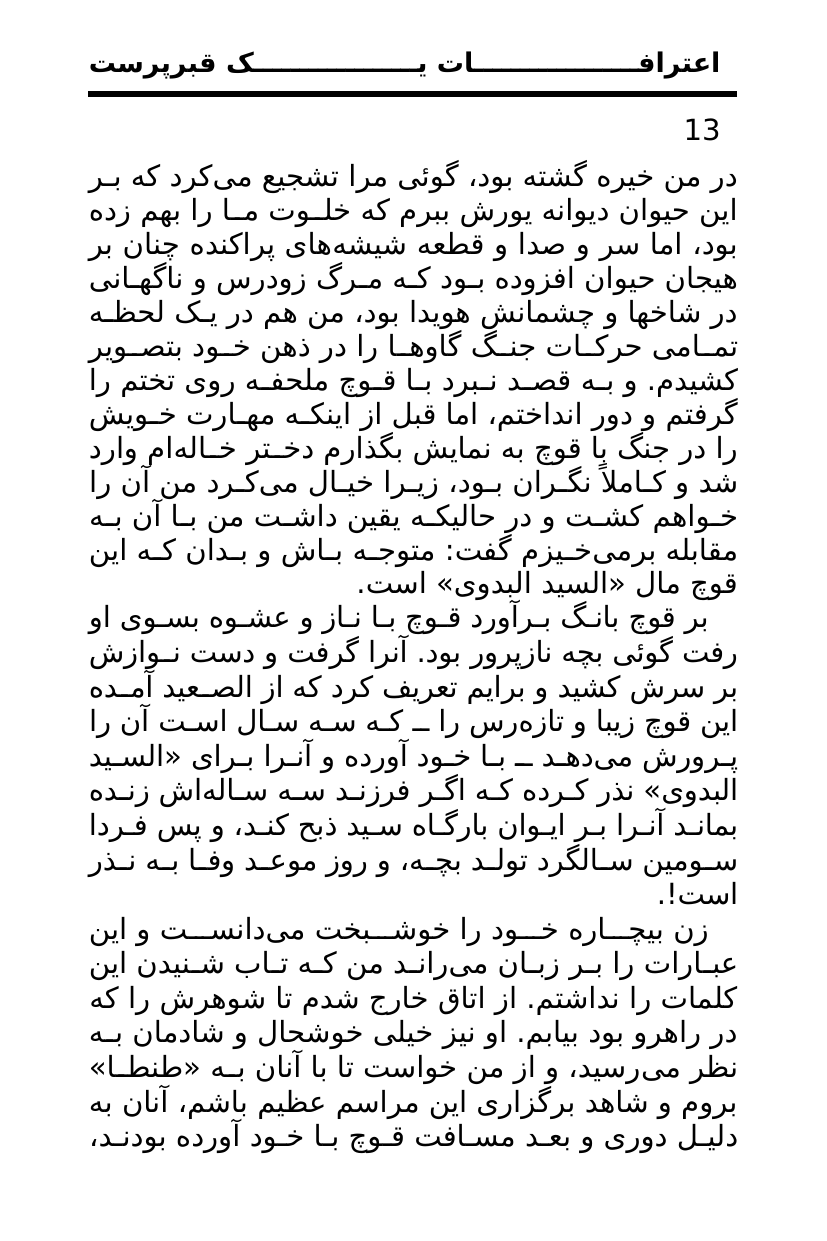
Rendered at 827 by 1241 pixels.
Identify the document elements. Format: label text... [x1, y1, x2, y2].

text بر قوچ بانگ برآورد قوچ با ناز و عشوه بسوی او رفت گوئی بچه نازپرور بود. آنرا گرفت و دست نوازش بر سرش کشید و برایم تعریف کرد که از الصعید آمده این قوچ زیبا و تازه‌رس را ـ که سه سال است آن را پرورش می‌دهد ـ با خود آورده و آنرا برای «السید البدوی» نذر کرده که اگر فرزند سه ساله‌اش زنده بماند آنرا بر ایوان بارگاه سید ذبح کند، و پس فردا سومین سالگرد تولد بچه، و روز موعد وفا به نذر است!. [89, 601, 738, 911]
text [89, 159, 738, 601]
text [89, 912, 738, 1153]
